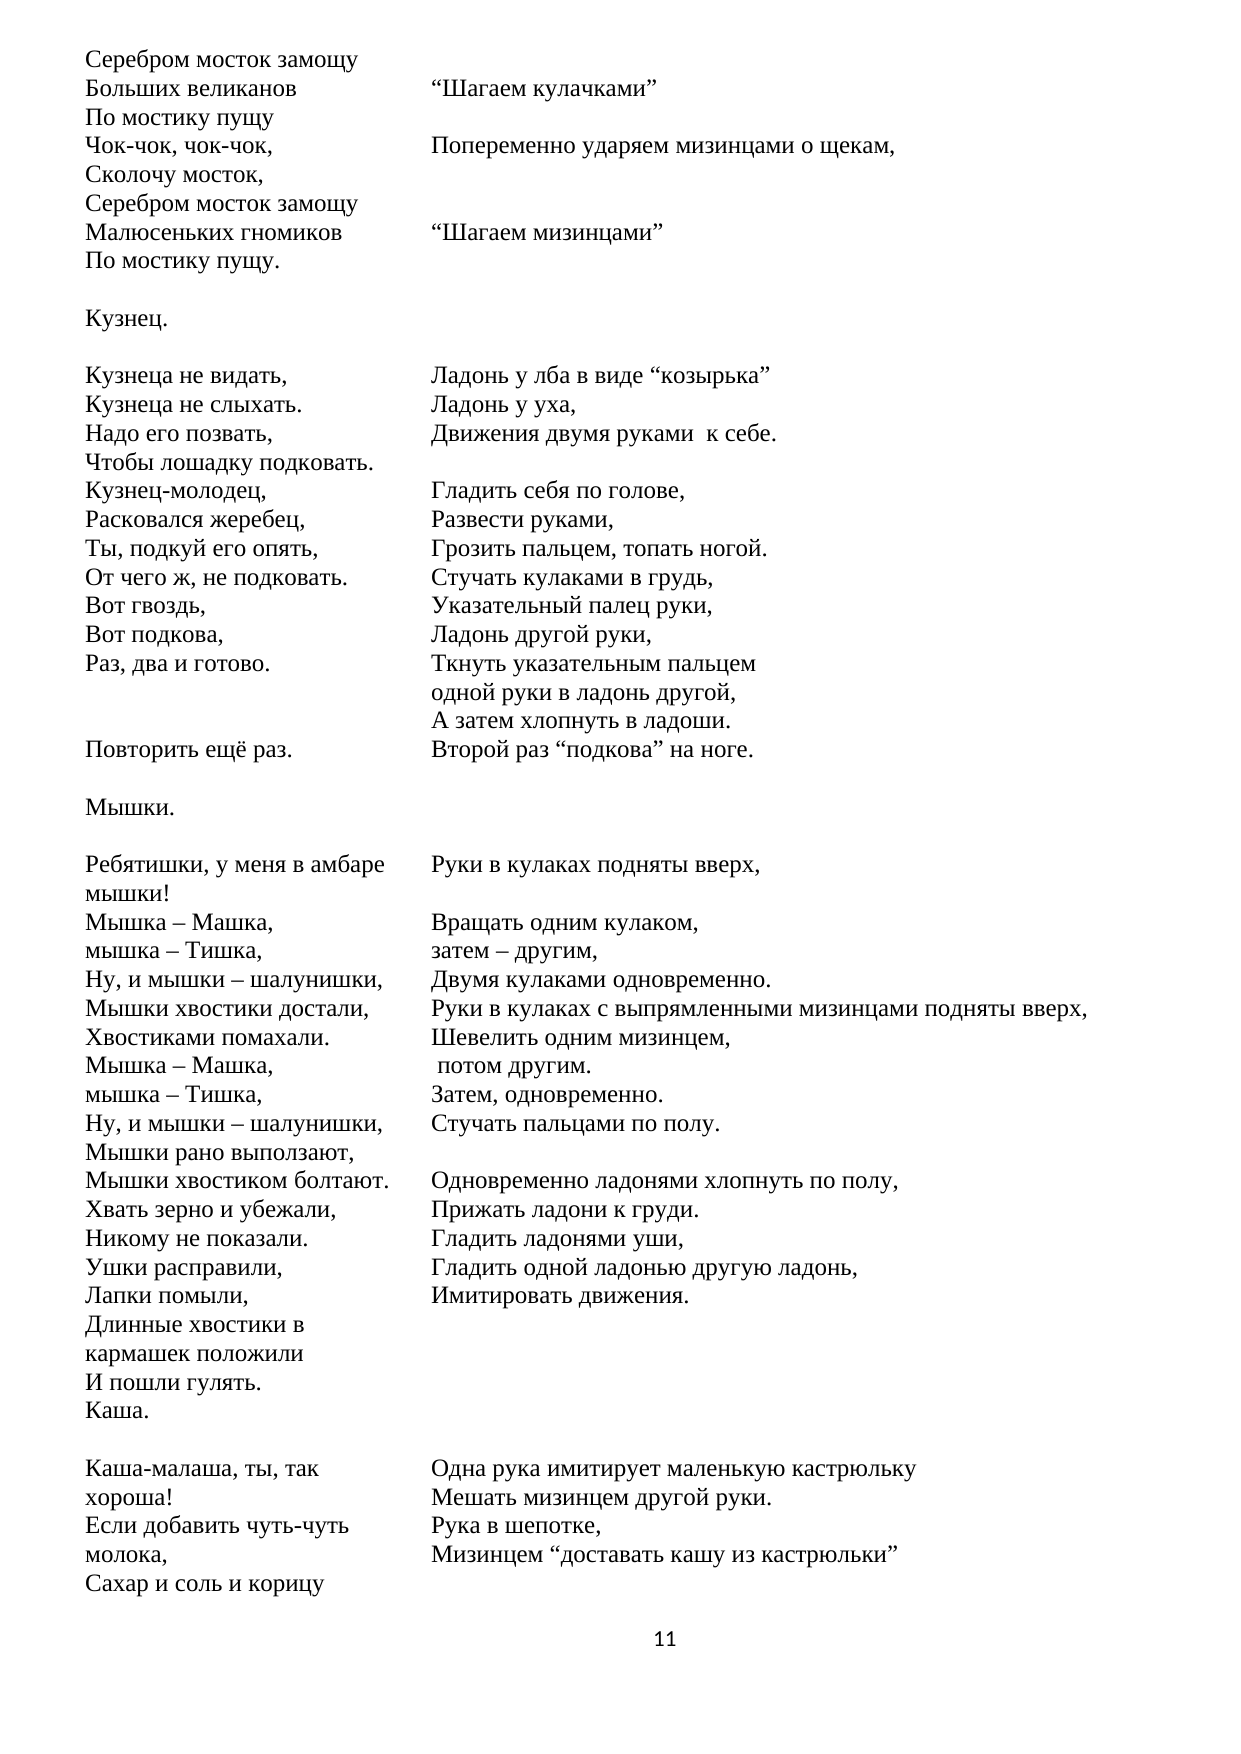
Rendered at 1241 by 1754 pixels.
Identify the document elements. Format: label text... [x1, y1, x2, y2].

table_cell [420, 44, 1196, 763]
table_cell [420, 1396, 1196, 1597]
table_cell Руки в кулаках подняты вверх, Вращать одним кулаком, затем – другим, Двумя кулаками одновременно. Руки в кулаках с выпрямленными мизинцами подняты вверх, Шевелить одним мизинцем, потом другим. Затем, одновременно. Стучать пальцами по полу. Одновременно ладонями хлопнуть по полу, Прижать ладони к груди. Гладить ладонями уши, Гладить одной ладонью другую ладонь, Имитировать движения. [420, 763, 1196, 1396]
table_cell Мышки. Ребятишки, у меня в амбаре мышки! Мышка – Машка, мышка – Тишка, Ну, и мышки – шалунишки, Мышки хвостики достали, Хвостиками помахали. Мышка – Машка, мышка – Тишка, Ну, и мышки – шалунишки, Мышки рано выползают, Мышки хвостиком болтают. Хвать зерно и убежали, Никому не показали. Ушки расправили, Лапки помыли, Длинные хвостики в кармашек положили И пошли гулять. [74, 763, 419, 1396]
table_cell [74, 44, 419, 763]
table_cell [74, 1396, 419, 1597]
